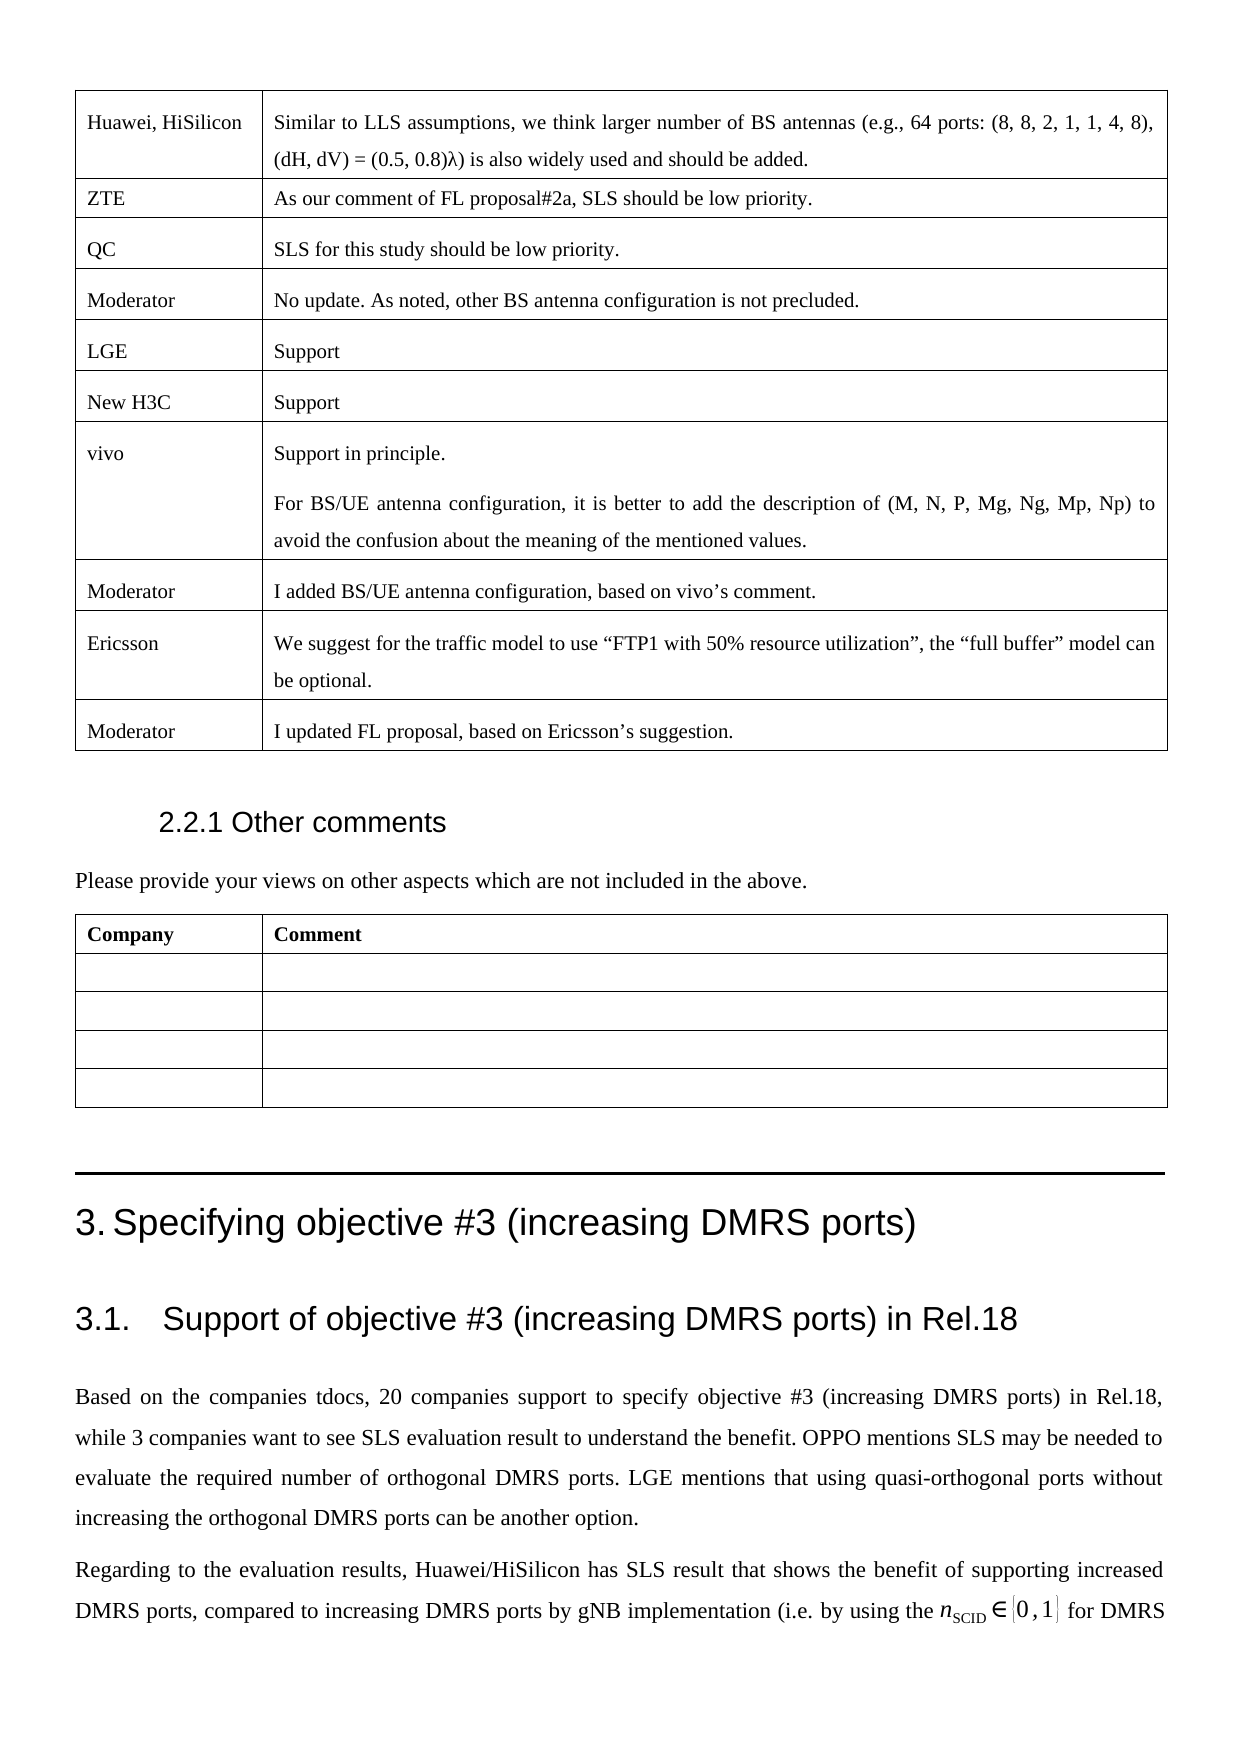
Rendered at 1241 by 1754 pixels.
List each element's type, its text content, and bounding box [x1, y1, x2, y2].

table_cell Moderator [76, 269, 262, 319]
table_cell Ericsson [76, 611, 262, 699]
table_cell I updated FL proposal, based on Ericsson’s suggestion. [263, 700, 1167, 750]
table_header Comment [263, 915, 1167, 952]
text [75, 1551, 1165, 1629]
table_cell I added BS/UE antenna configuration, based on vivo’s comment. [263, 560, 1167, 610]
subtitle Support of objective #3 (increasing DMRS ports) in Rel.18 [75, 1281, 1165, 1356]
table_cell Support [263, 320, 1167, 370]
subtitle Specifying objective #3 (increasing DMRS ports) [75, 1175, 1165, 1259]
table_cell vivo [76, 422, 262, 559]
table_cell New H3C [76, 371, 262, 421]
table_cell Moderator [76, 560, 262, 610]
table_cell No update. As noted, other BS antenna configuration is not precluded. [263, 269, 1167, 319]
table_cell [76, 954, 262, 991]
table_cell [263, 1031, 1167, 1068]
table_cell Similar to LLS assumptions, we think larger number of BS antennas (e.g., 64 ports: (8, 8, 2, 1, 1, 4, 8), (dH, dV) = (0.5, 0.8)λ) is also widely used and should be added. [263, 91, 1167, 178]
table_cell As our comment of FL proposal#2a, SLS should be low priority. [263, 179, 1167, 217]
table_cell QC [76, 218, 262, 268]
table_cell [263, 1069, 1167, 1107]
table_cell ZTE [76, 179, 262, 217]
text Please provide your views on other aspects which are not included in the above. [75, 862, 1165, 899]
table_cell Moderator [76, 700, 262, 750]
table_cell [76, 992, 262, 1029]
table_cell LGE [76, 320, 262, 370]
table_cell [76, 1069, 262, 1107]
table_cell Support [263, 371, 1167, 421]
text Based on the companies tdocs, 20 companies support to specify objective #3 (increasing DMRS ports) in Rel.18, while 3 companies want to see SLS evaluation result to understand the benefit. OPPO mentions SLS may be needed to evaluate the required number of orthogonal DMRS ports. LGE mentions that using quasi-orthogonal ports without increasing the orthogonal DMRS ports can be another option. [75, 1378, 1165, 1536]
subtitle 2.2.1 Other comments [158, 803, 1165, 841]
table_cell [263, 954, 1167, 991]
table_cell SLS for this study should be low priority. [263, 218, 1167, 268]
table_header Company [76, 915, 262, 952]
table_cell Support in principle. For BS/UE antenna configuration, it is better to add the description of (M, N, P, Mg, Ng, Mp, Np) to avoid the confusion about the meaning of the mentioned values. [263, 422, 1167, 559]
table_cell [76, 1031, 262, 1068]
table_cell [263, 992, 1167, 1029]
table_cell Huawei, HiSilicon [76, 91, 262, 178]
table_cell We suggest for the traffic model to use “FTP1 with 50% resource utilization”, the “full buffer” model can be optional. [263, 611, 1167, 699]
